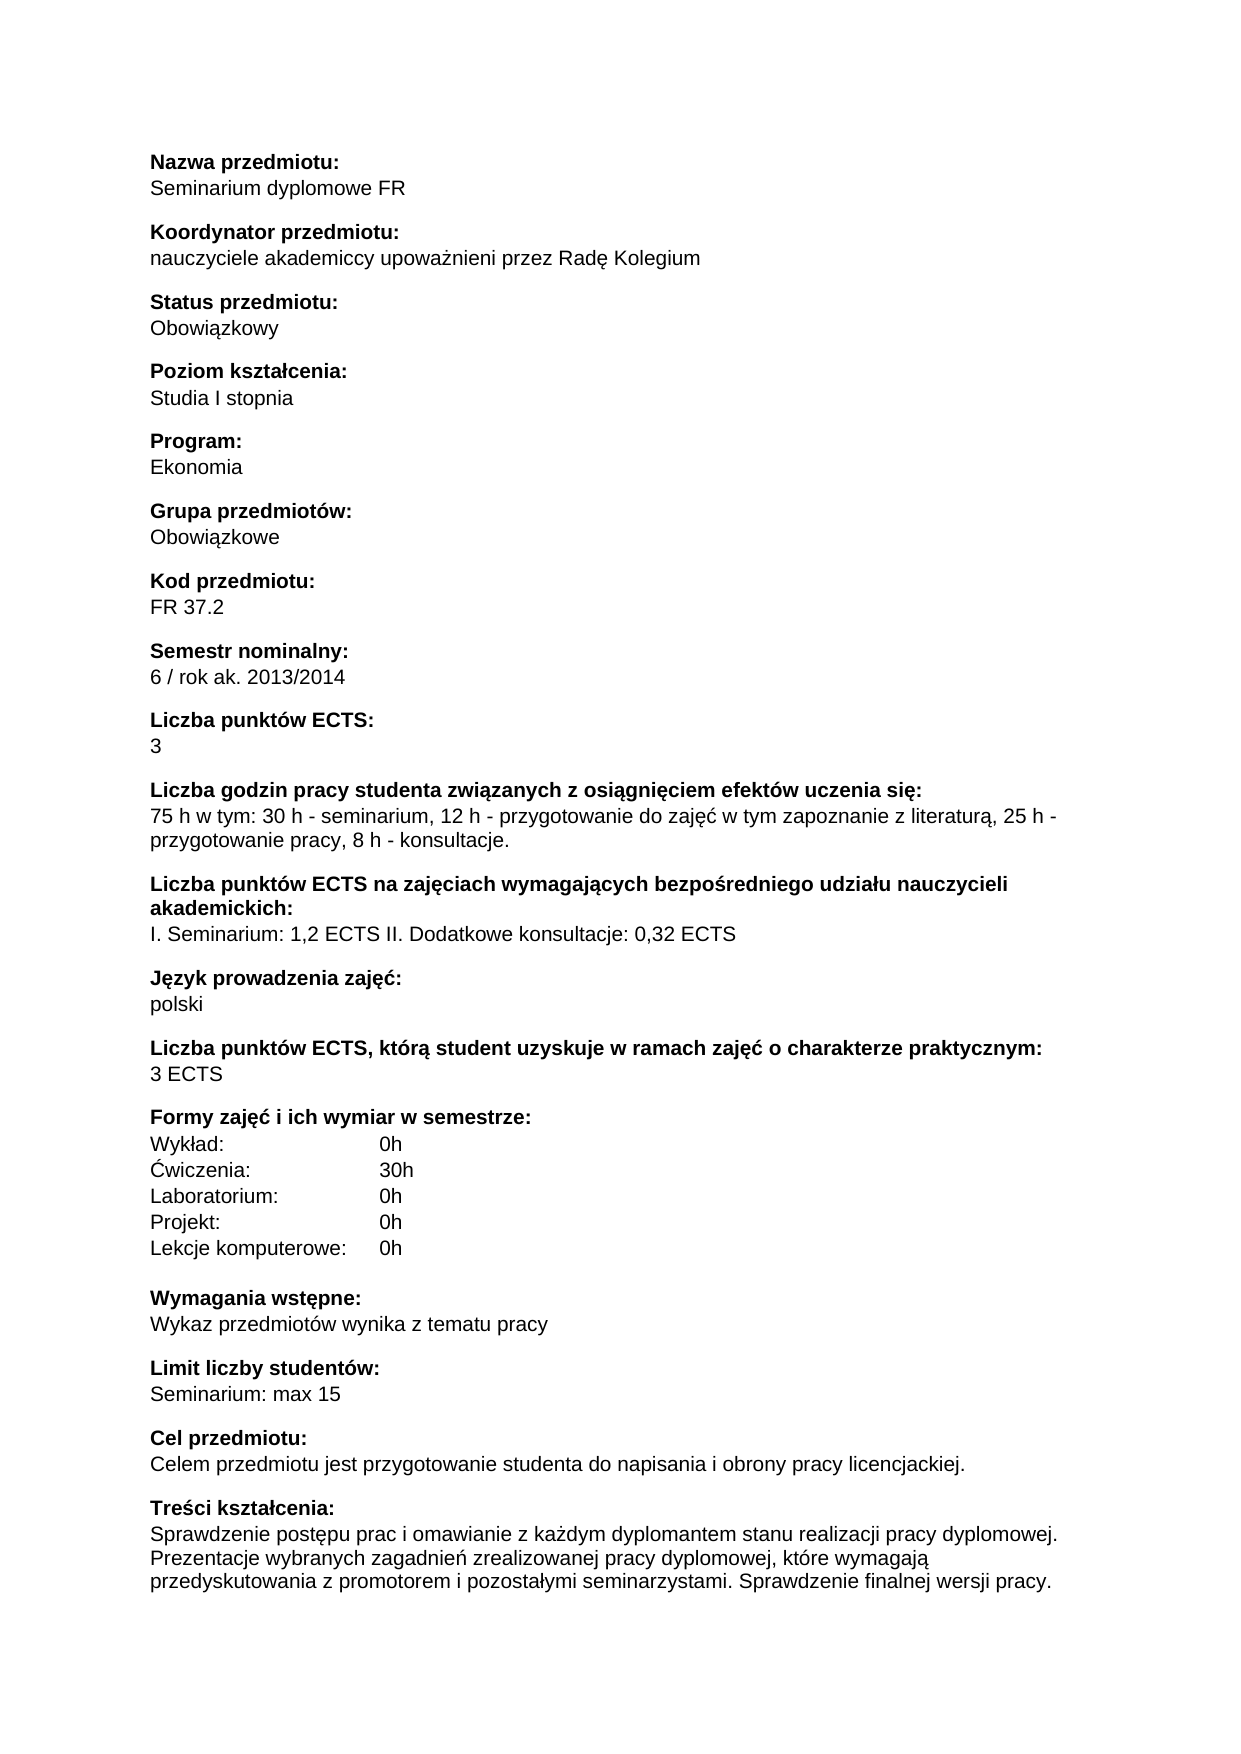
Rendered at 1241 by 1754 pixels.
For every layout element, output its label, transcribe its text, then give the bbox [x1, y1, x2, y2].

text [150, 1521, 1090, 1593]
text Semestr nominalny: [150, 638, 1090, 662]
table_header 0h [369, 1132, 597, 1156]
text 3 [150, 734, 1090, 758]
text Wymagania wstępne: [150, 1286, 1090, 1310]
table_cell 0h [369, 1182, 597, 1208]
text Nazwa przedmiotu: [150, 150, 1090, 174]
text Seminarium dyplomowe FR [150, 176, 1090, 200]
text Status przedmiotu: [150, 289, 1090, 313]
text Wykaz przedmiotów wynika z tematu pracy [150, 1312, 1090, 1336]
text FR 37.2 [150, 595, 1090, 619]
table_cell Ćwiczenia: [140, 1158, 367, 1182]
text Cel przedmiotu: [150, 1426, 1090, 1449]
text Celem przedmiotu jest przygotowanie studenta do napisania i obrony pracy licencjackiej. [150, 1452, 1090, 1476]
text Treści kształcenia: [150, 1495, 1090, 1519]
text polski [150, 992, 1090, 1016]
text Program: [150, 429, 1090, 453]
text Język prowadzenia zajęć: [150, 966, 1090, 989]
text Obowiązkowe [150, 525, 1090, 549]
table_cell Laboratorium: [140, 1184, 367, 1208]
text I. Seminarium: 1,2 ECTS II. Dodatkowe konsultacje: 0,32 ECTS [150, 922, 1090, 946]
text Grupa przedmiotów: [150, 499, 1090, 523]
text Limit liczby studentów: [150, 1356, 1090, 1380]
table_cell Lekcje komputerowe: [140, 1236, 367, 1260]
text Koordynator przedmiotu: [150, 220, 1090, 244]
table_header Wykład: [140, 1132, 367, 1156]
text Formy zajęć i ich wymiar w semestrze: [150, 1105, 1090, 1129]
table_cell 0h [369, 1208, 597, 1234]
text Poziom kształcenia: [150, 359, 1090, 383]
table_cell 30h [369, 1156, 597, 1182]
text 6 / rok ak. 2013/2014 [150, 664, 1090, 688]
text Studia I stopnia [150, 385, 1090, 409]
text 3 ECTS [150, 1061, 1090, 1085]
text Liczba punktów ECTS, którą student uzyskuje w ramach zajęć o charakterze praktycznym: [150, 1035, 1090, 1059]
text Seminarium: max 15 [150, 1382, 1090, 1406]
text Liczba punktów ECTS: [150, 708, 1090, 732]
text 75 h w tym: 30 h - seminarium, 12 h - przygotowanie do zajęć w tym zapoznanie z literaturą, 25 h - przygotowanie pracy, 8 h - konsultacje. [150, 804, 1090, 852]
text Liczba punktów ECTS na zajęciach wymagających bezpośredniego udziału nauczycieli akademickich: [150, 872, 1090, 920]
text Kod przedmiotu: [150, 569, 1090, 593]
table_cell Projekt: [140, 1210, 367, 1234]
text nauczyciele akademiccy upoważnieni przez Radę Kolegium [150, 246, 1090, 270]
table_cell 0h [369, 1234, 597, 1260]
text Liczba godzin pracy studenta związanych z osiągnięciem efektów uczenia się: [150, 778, 1090, 802]
text Obowiązkowy [150, 316, 1090, 339]
text Ekonomia [150, 455, 1090, 479]
